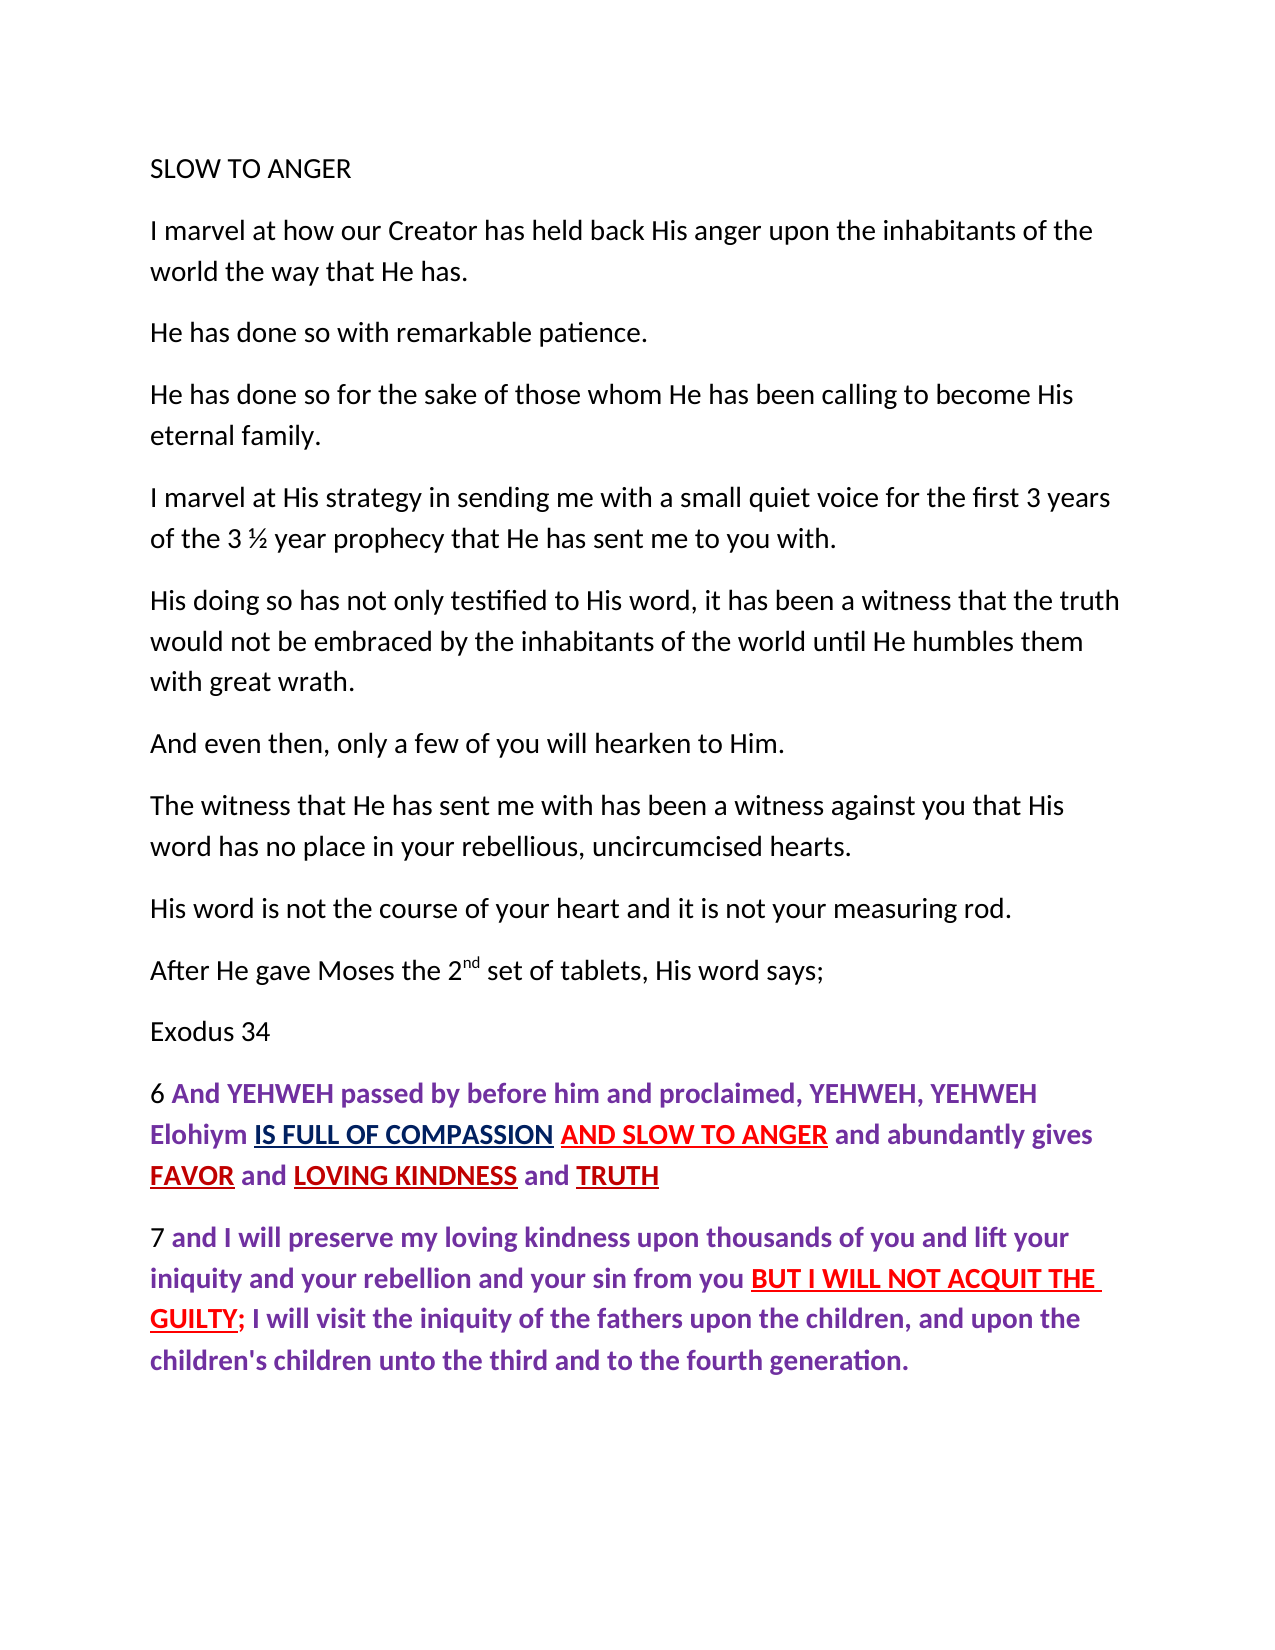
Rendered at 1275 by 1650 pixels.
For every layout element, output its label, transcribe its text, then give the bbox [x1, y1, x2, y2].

text His word is not the course of your heart and it is not your measuring rod. [150, 890, 1125, 925]
text I marvel at how our Creator has held back His anger upon the inhabitants of the world the way that He has. [150, 212, 1125, 288]
text The witness that He has sent me with has been a witness against you that His word has no place in your rebellious, uncircumcised hearts. [150, 787, 1125, 864]
text SLOW TO ANGER [150, 150, 1125, 186]
text 7 and I will preserve my loving kindness upon thousands of you and lift your iniquity and your rebellion and your sin from you BUT I WILL NOT ACQUIT THE GUILTY; I will visit the iniquity of the fathers upon the children, and upon the children's children unto the third and to the fourth generation. [150, 1219, 1125, 1377]
text After He gave Moses the 2nd set of tablets, His word says; [150, 952, 1125, 987]
text He has done so with remarkable patience. [150, 314, 1125, 350]
text I marvel at His strategy in sending me with a small quiet voice for the first 3 years of the 3 ½ year prophecy that He has sent me to you with. [150, 479, 1125, 556]
text He has done so for the sake of those whom He has been calling to become His eternal family. [150, 376, 1125, 453]
text Exodus 34 [150, 1013, 1125, 1049]
text His doing so has not only testified to His word, it has been a witness that the truth would not be embraced by the inhabitants of the world until He humbles them with great wrath. [150, 582, 1125, 699]
text 6 And YEHWEH passed by before him and proclaimed, YEHWEH, YEHWEH Elohiym IS FULL OF COMPASSION AND SLOW TO ANGER and abundantly gives FAVOR and LOVING KINDNESS and TRUTH [150, 1075, 1125, 1193]
text And even then, only a few of you will hearken to Him. [150, 725, 1125, 761]
